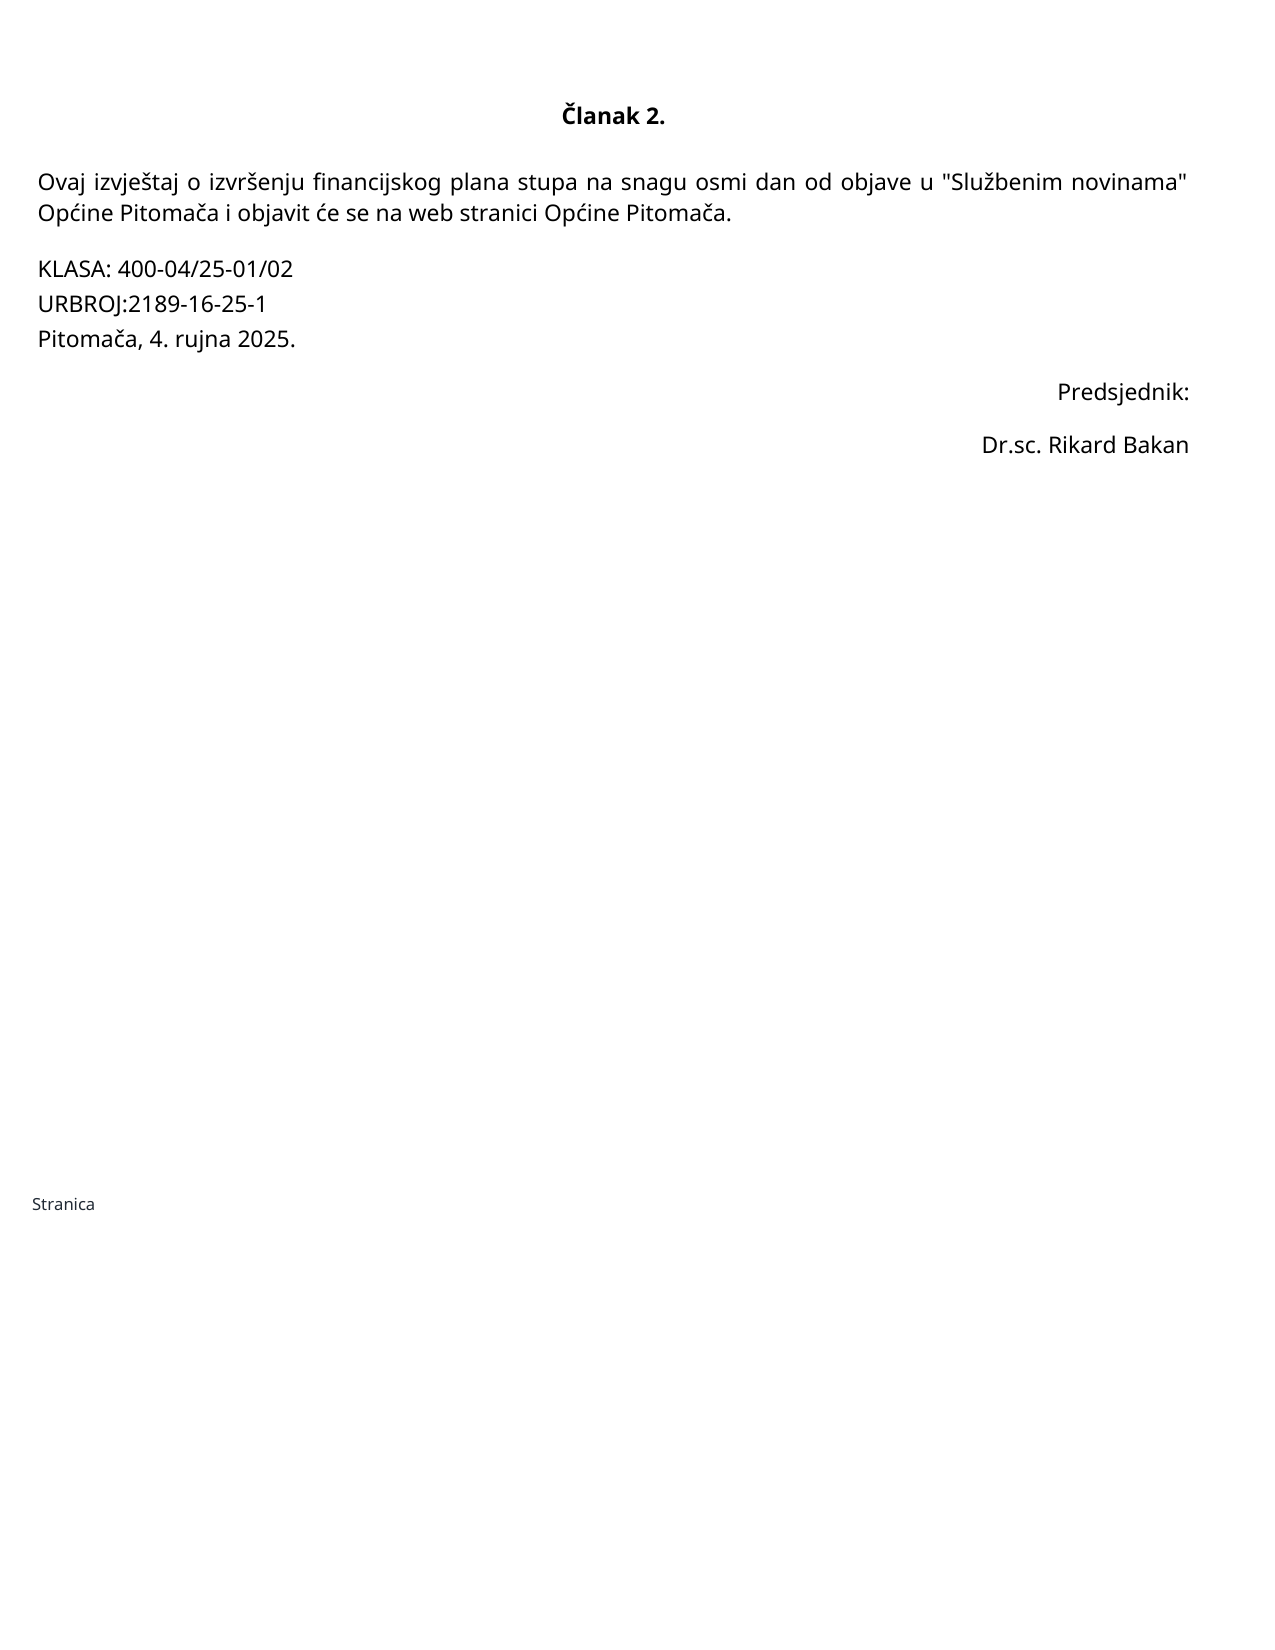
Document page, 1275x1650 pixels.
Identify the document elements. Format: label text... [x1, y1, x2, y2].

text URBROJ:2189-16-25-1 [37, 288, 1189, 319]
text KLASA: 400-04/25-01/02 [37, 253, 1189, 284]
text Predsjednik: [37, 376, 1189, 408]
text Pitomača, 4. rujna 2025. [37, 323, 1189, 354]
text Članak 2. [37, 100, 1189, 131]
text Ovaj izvještaj o izvršenju financijskog plana stupa na snagu osmi dan od objave u "Službenim novinama" Općine Pitomača i objavit će se na web stranici Općine Pitomača. [37, 166, 1189, 228]
text Dr.sc. Rikard Bakan [37, 429, 1189, 461]
